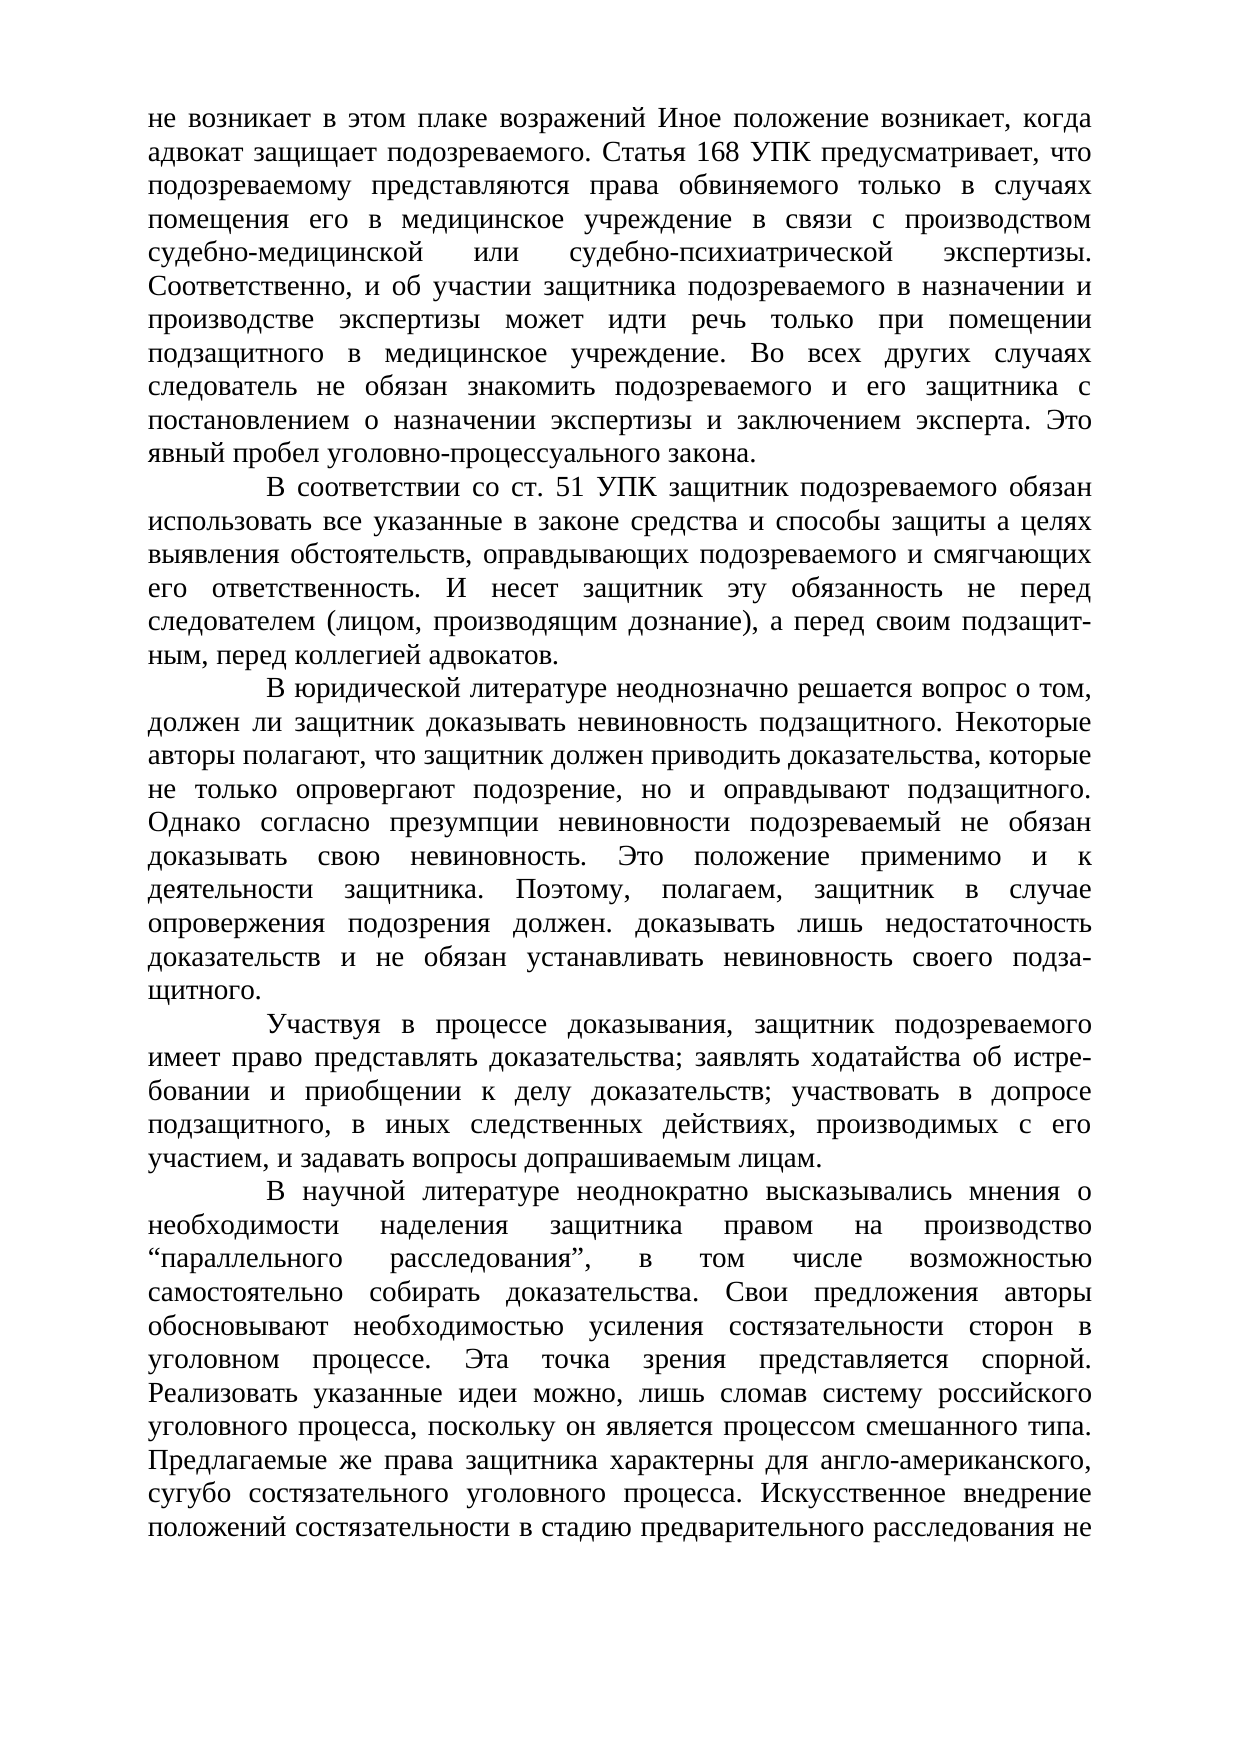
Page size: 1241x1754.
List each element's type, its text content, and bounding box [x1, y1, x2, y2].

text Участвуя в процессе доказывания, защитник подозреваемого имеет право представлять доказательства; заявлять ходатайства об истре-бовании и приобщении к делу доказательств; участвовать в допросе подзащитного, в иных следственных действиях, производимых с его участием, и задавать вопросы допрашиваемым лицам. [148, 1006, 1092, 1174]
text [148, 100, 1092, 469]
text В соответствии со ст. 51 УПК защитник подозреваемого обязан использовать все указанные в законе средства и способы защиты а целях выявления обстоятельств, оправдывающих подозреваемого и смягчающих его ответственность. И несет защитник эту обязанность не перед следователем (лицом, производящим дознание), а перед своим подзащит-ным, перед коллегией адвокатов. [148, 469, 1092, 671]
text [148, 1174, 1092, 1543]
text В юридической литературе неоднозначно решается вопрос о том, должен ли защитник доказывать невиновность подзащитного. Некоторые авторы полагают, что защитник должен приводить доказательства, которые не только опровергают подозрение, но и оправдывают подзащитного. Однако согласно презумпции невиновности подозреваемый не обязан доказывать свою невиновность. Это положение применимо и к деятельности защитника. Поэтому, полагаем, защитник в случае опровержения подозрения должен. доказывать лишь недостаточность доказательств и не обязан устанавливать невиновность своего подза-щитного. [148, 671, 1092, 1006]
